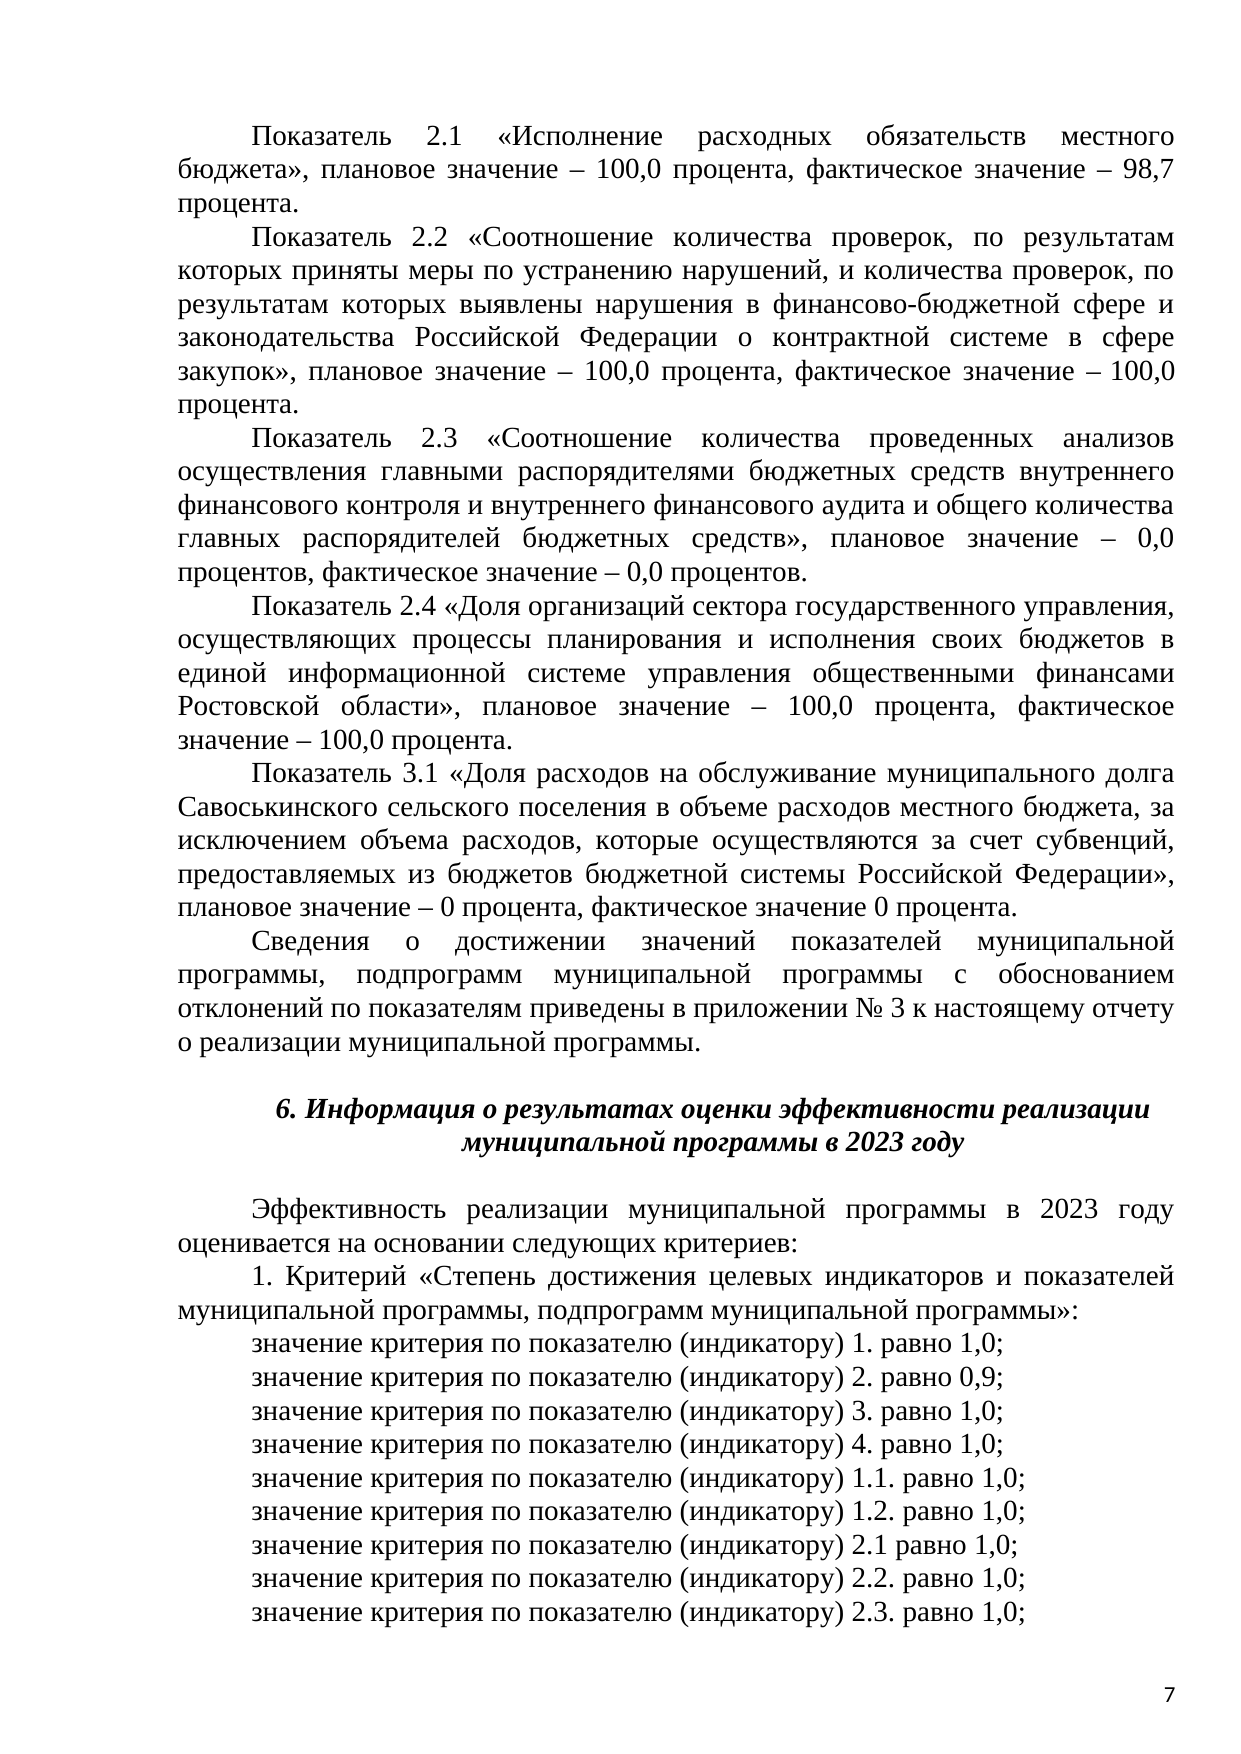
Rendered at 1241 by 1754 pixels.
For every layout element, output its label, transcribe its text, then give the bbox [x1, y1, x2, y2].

text Показатель 3.1 «Доля расходов на обслуживание муниципального долга Савоськинского сельского поселения в объеме расходов местного бюджета, за исключением объема расходов, которые осуществляются за счет субвенций, предоставляемых из бюджетов бюджетной системы Российской Федерации», плановое значение – 0 процента, фактическое значение 0 процента. [177, 755, 1175, 923]
text муниципальной программы в 2023 году [177, 1124, 1175, 1158]
text 1. Критерий «Степень достижения целевых индикаторов и показателей муниципальной программы, подпрограмм муниципальной программы»: [177, 1258, 1175, 1326]
text значение критерия по показателю (индикатору) 4. равно 1,0; [177, 1426, 1175, 1460]
text Сведения о достижении значений показателей муниципальной программы, подпрограмм муниципальной программы с обоснованием отклонений по показателям приведены в приложении № 3 к настоящему отчету о реализации муниципальной программы. [177, 923, 1175, 1057]
text 6. Информация о результатах оценки эффективности реализации [177, 1091, 1175, 1124]
text значение критерия по показателю (индикатору) 2.2. равно 1,0; [177, 1560, 1175, 1594]
text Показатель 2.2 «Соотношение количества проверок, по результатам которых приняты меры по устранению нарушений, и количества проверок, по результатам которых выявлены нарушения в финансово-бюджетной сфере и законодательства Российской Федерации о контрактной системе в сфере закупок», плановое значение – 100,0 процента, фактическое значение – 100,0 процента. [177, 219, 1175, 420]
text значение критерия по показателю (индикатору) 1.2. равно 1,0; [177, 1493, 1175, 1527]
text Показатель 2.1 «Исполнение расходных обязательств местного бюджета», плановое значение – 100,0 процента, фактическое значение – 98,7 процента. [177, 118, 1175, 219]
text Эффективность реализации муниципальной программы в 2023 году оценивается на основании следующих критериев: [177, 1191, 1175, 1258]
text Показатель 2.3 «Соотношение количества проведенных анализов осуществления главными распорядителями бюджетных средств внутреннего финансового контроля и внутреннего финансового аудита и общего количества главных распорядителей бюджетных средств», плановое значение – 0,0 процентов, фактическое значение – 0,0 процентов. [177, 420, 1175, 588]
text значение критерия по показателю (индикатору) 1. равно 1,0; [177, 1326, 1175, 1359]
text значение критерия по показателю (индикатору) 1.1. равно 1,0; [177, 1460, 1175, 1493]
text Показатель 2.4 «Доля организаций сектора государственного управления, осуществляющих процессы планирования и исполнения своих бюджетов в единой информационной системе управления общественными финансами Ростовской области», плановое значение – 100,0 процента, фактическое значение – 100,0 процента. [177, 588, 1175, 755]
text значение критерия по показателю (индикатору) 2. равно 0,9; [177, 1359, 1175, 1393]
text значение критерия по показателю (индикатору) 2.3. равно 1,0; [177, 1594, 1175, 1627]
text значение критерия по показателю (индикатору) 2.1 равно 1,0; [177, 1527, 1175, 1560]
text значение критерия по показателю (индикатору) 3. равно 1,0; [177, 1393, 1175, 1426]
